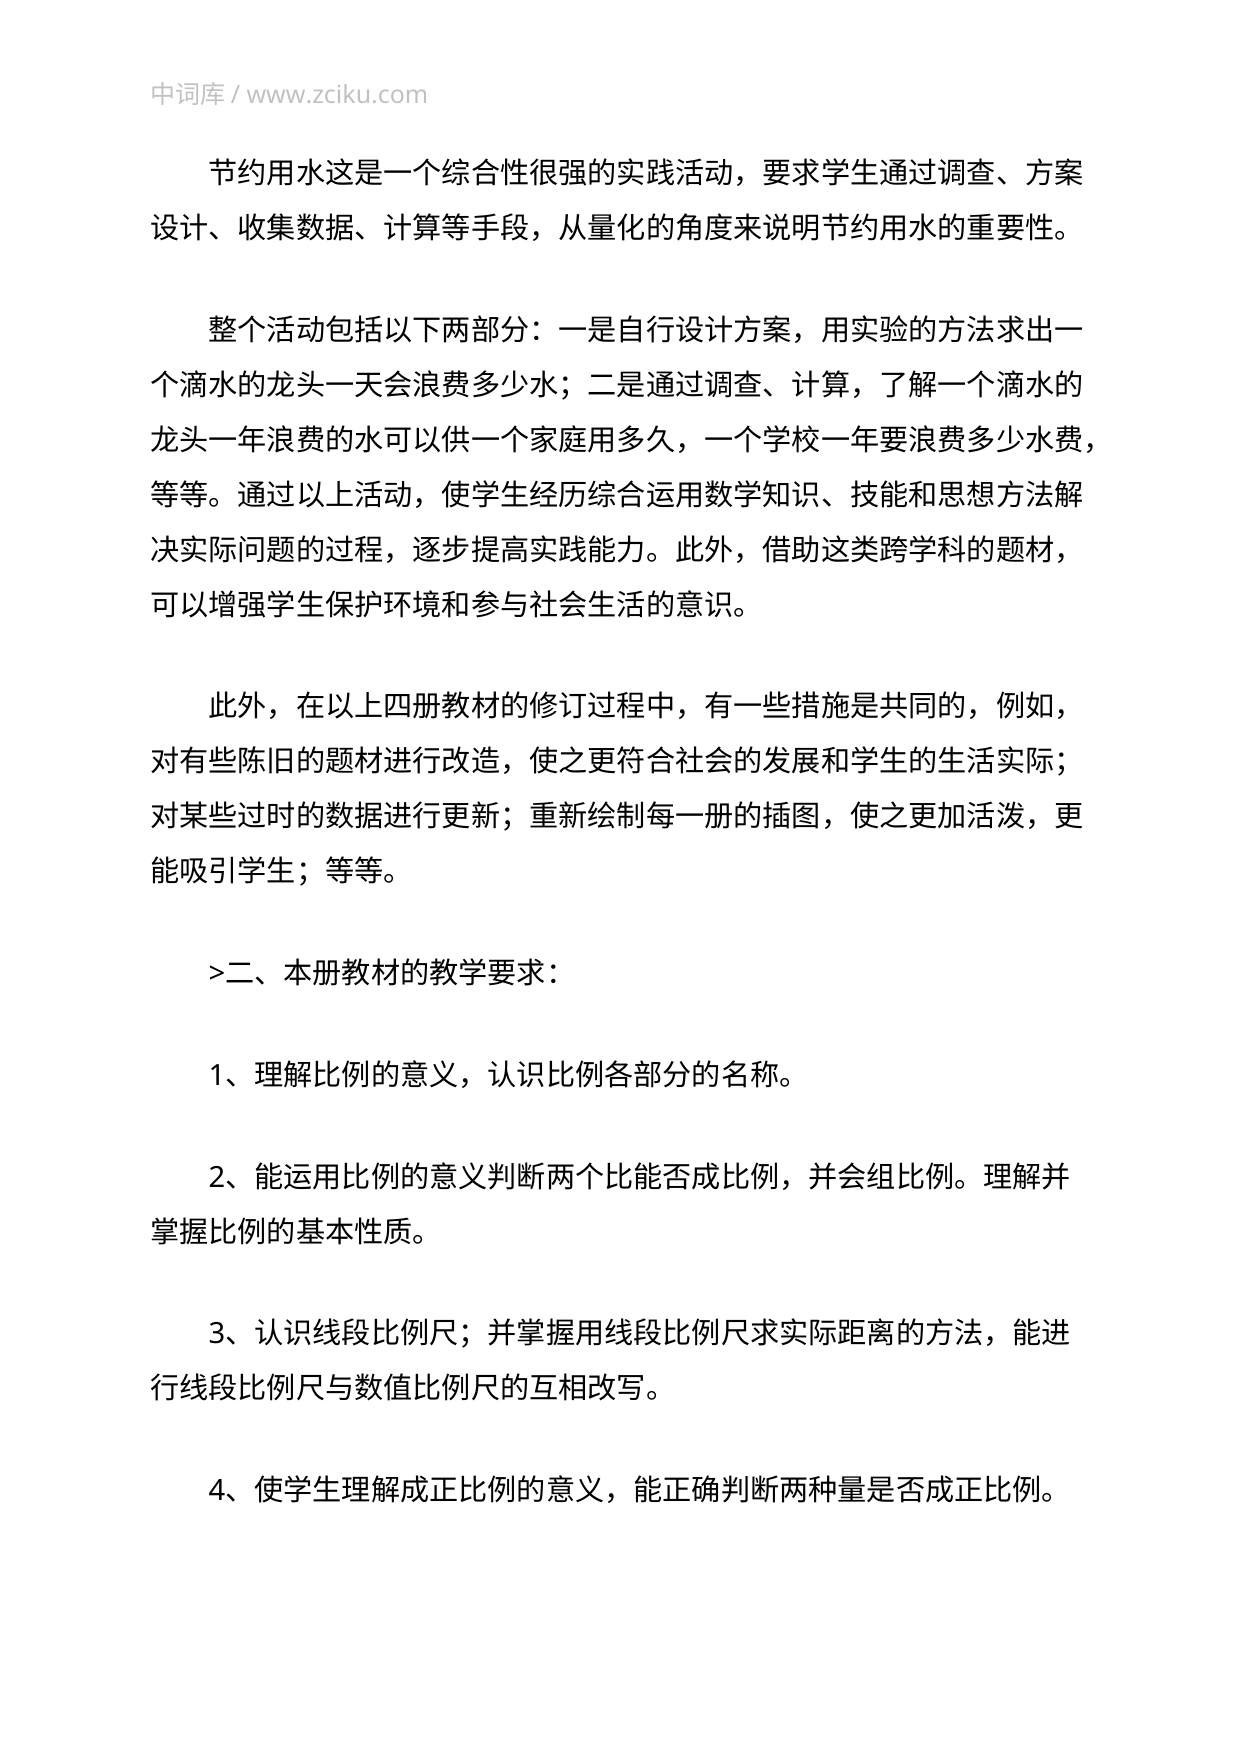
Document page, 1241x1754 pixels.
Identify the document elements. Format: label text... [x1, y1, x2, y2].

text 此外，在以上四册教材的修订过程中，有一些措施是共同的，例如，对有些陈旧的题材进行改造，使之更符合社会的发展和学生的生活实际；对某些过时的数据进行更新；重新绘制每一册的插图，使之更加活泼，更能吸引学生；等等。 [150, 683, 1090, 890]
text >二、本册教材的教学要求： [150, 949, 1090, 992]
text 整个活动包括以下两部分：一是自行设计方案，用实验的方法求出一个滴水的龙头一天会浪费多少水；二是通过调查、计算，了解一个滴水的龙头一年浪费的水可以供一个家庭用多久，一个学校一年要浪费多少水费，等等。通过以上活动，使学生经历综合运用数学知识、技能和思想方法解决实际问题的过程，逐步提高实践能力。此外，借助这类跨学科的题材，可以增强学生保护环境和参与社会生活的意识。 [150, 307, 1090, 623]
text 3、认识线段比例尺；并掌握用线段比例尺求实际距离的方法，能进行线段比例尺与数值比例尺的互相改写。 [150, 1310, 1090, 1407]
text 4、使学生理解成正比例的意义，能正确判断两种量是否成正比例。 [150, 1467, 1090, 1509]
text 1、理解比例的意义，认识比例各部分的名称。 [150, 1051, 1090, 1094]
text 节约用水这是一个综合性很强的实践活动，要求学生通过调查、方案设计、收集数据、计算等手段，从量化的角度来说明节约用水的重要性。 [150, 150, 1090, 247]
text 2、能运用比例的意义判断两个比能否成比例，并会组比例。理解并掌握比例的基本性质。 [150, 1153, 1090, 1251]
